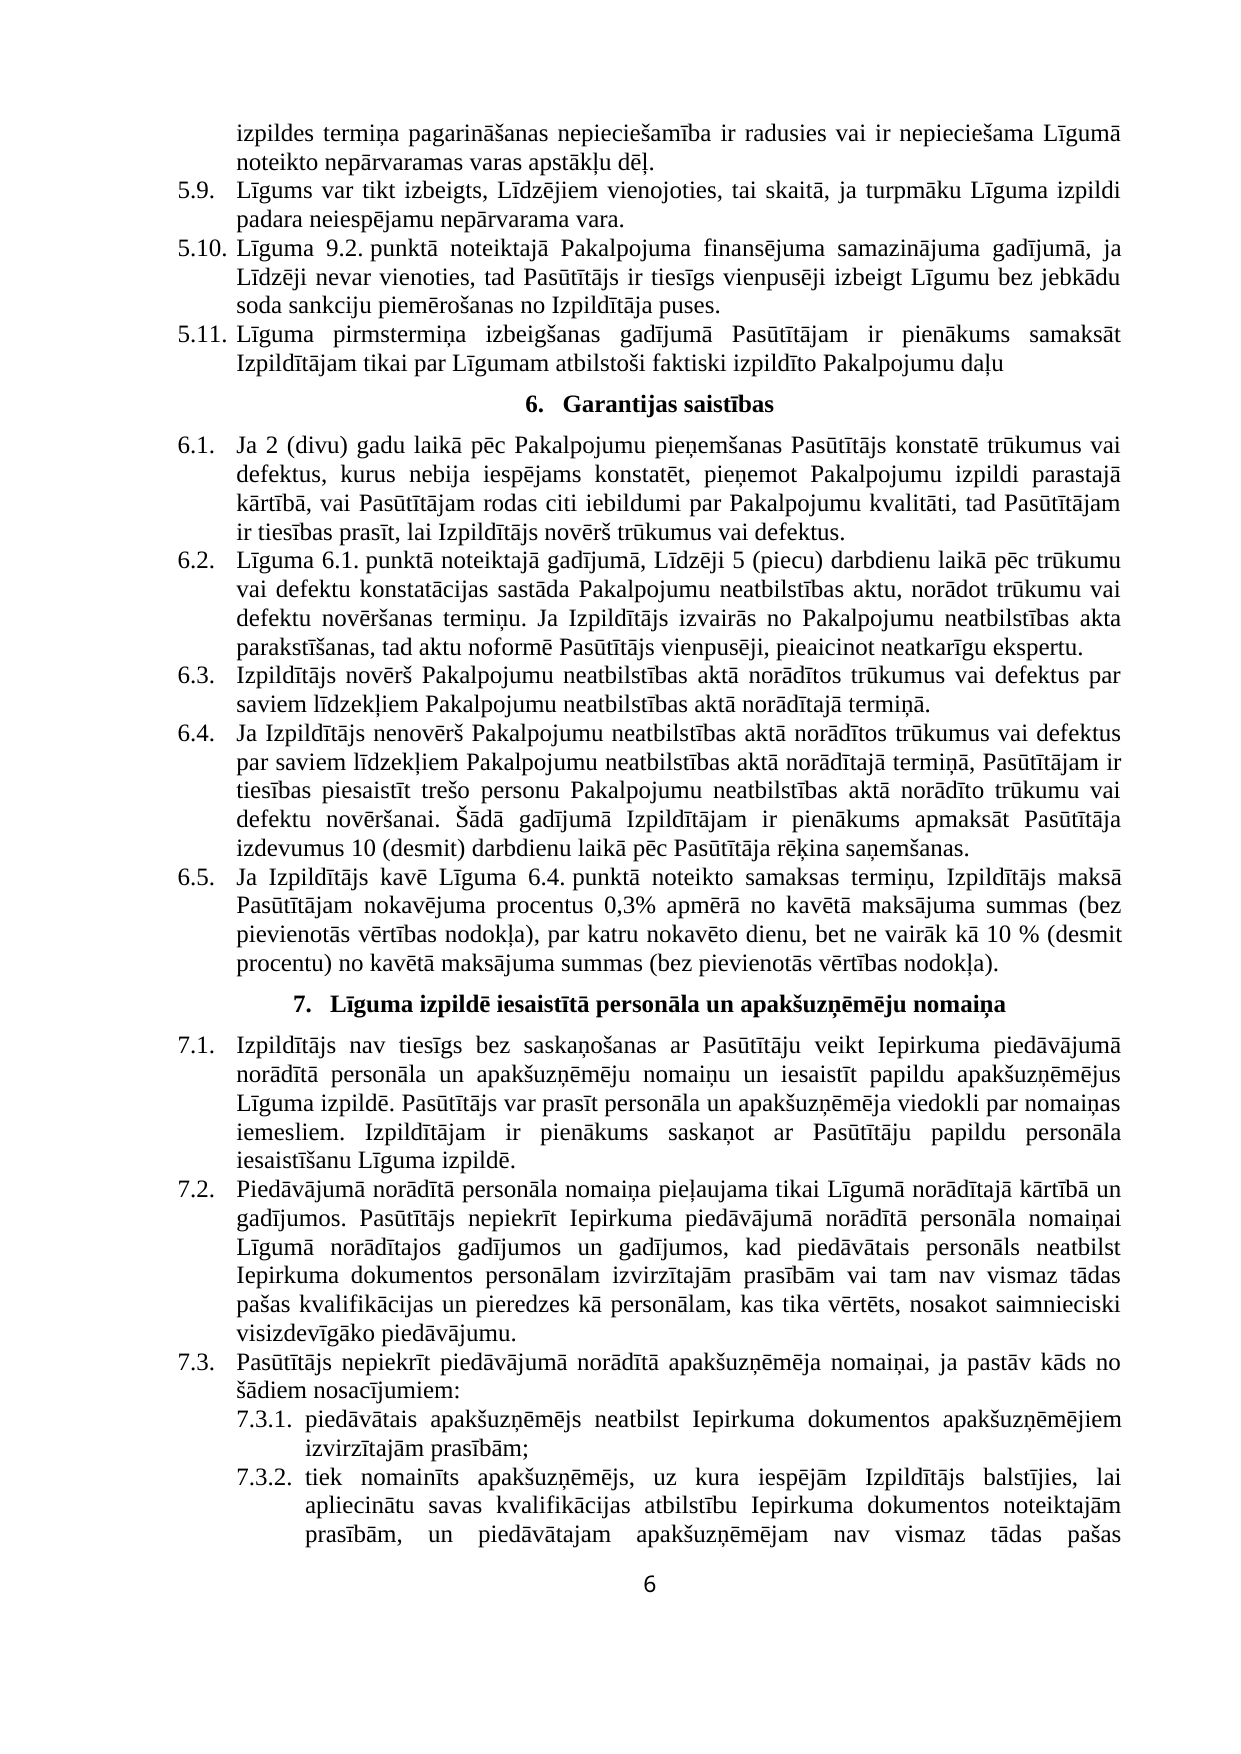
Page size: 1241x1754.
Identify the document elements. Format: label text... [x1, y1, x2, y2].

list piedāvātais apakšuzņēmējs neatbilst Iepirkuma dokumentos apakšuzņēmējiem izvirzītajām prasībām; [236, 1404, 1122, 1462]
list Ja 2 (divu) gadu laikā pēc Pakalpojumu pieņemšanas Pasūtītājs konstatē trūkumus vai defektus, kurus nebija iespējams konstatēt, pieņemot Pakalpojumu izpildi parastajā kārtībā, vai Pasūtītājam rodas citi iebildumi par Pakalpojumu kvalitāti, tad Pasūtītājam ir tiesības prasīt, lai Izpildītājs novērš trūkumus vai defektus. [177, 431, 1122, 546]
list Pasūtītājs nepiekrīt piedāvājumā norādītā apakšuzņēmēja nomaiņai, ja pastāv kāds no šādiem nosacījumiem: [177, 1347, 1122, 1404]
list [236, 1462, 1122, 1548]
list Līguma 9.2. punktā noteiktajā Pakalpojuma finansējuma samazinājuma gadījumā, ja Līdzēji nevar vienoties, tad Pasūtītājs ir tiesīgs vienpusēji izbeigt Līgumu bez jebkādu soda sankciju piemērošanas no Izpildītāja puses. [177, 233, 1122, 319]
list Izpildītājs nav tiesīgs bez saskaņošanas ar Pasūtītāju veikt Iepirkuma piedāvājumā norādītā personāla un apakšuzņēmēju nomaiņu un iesaistīt papildu apakšuzņēmējus Līguma izpildē. Pasūtītājs var prasīt personāla un apakšuzņēmēja viedokli par nomaiņas iemesliem. Izpildītājam ir pienākums saskaņot ar Pasūtītāju papildu personāla iesaistīšanu Līguma izpildē. [177, 1031, 1122, 1174]
list Līguma 6.1. punktā noteiktajā gadījumā, Līdzēji 5 (piecu) darbdienu laikā pēc trūkumu vai defektu konstatācijas sastāda Pakalpojumu neatbilstības aktu, norādot trūkumu vai defektu novēršanas termiņu. Ja Izpildītājs izvairās no Pakalpojumu neatbilstības akta parakstīšanas, tad aktu noformē Pasūtītājs vienpusēji, pieaicinot neatkarīgu ekspertu. [177, 546, 1122, 661]
list Ja Izpildītājs nenovērš Pakalpojumu neatbilstības aktā norādītos trūkumus vai defektus par saviem līdzekļiem Pakalpojumu neatbilstības aktā norādītajā termiņā, Pasūtītājam ir tiesības piesaistīt trešo personu Pakalpojumu neatbilstības aktā norādīto trūkumu vai defektu novēršanai. Šādā gadījumā Izpildītājam ir pienākums apmaksāt Pasūtītāja izdevumus 10 (desmit) darbdienu laikā pēc Pasūtītāja rēķina saņemšanas. [177, 718, 1122, 862]
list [177, 118, 1122, 176]
list Ja Izpildītājs kavē Līguma 6.4. punktā noteikto samaksas termiņu, Izpildītājs maksā Pasūtītājam nokavējuma procentus 0,3% apmērā no kavētā maksājuma summas (bez pievienotās vērtības nodokļa), par katru nokavēto dienu, bet ne vairāk kā 10 % (desmit procentu) no kavētā maksājuma summas (bez pievienotās vērtības nodokļa). [177, 862, 1122, 977]
list Izpildītājs novērš Pakalpojumu neatbilstības aktā norādītos trūkumus vai defektus par saviem līdzekļiem Pakalpojumu neatbilstības aktā norādītajā termiņā. [177, 661, 1122, 718]
list Piedāvājumā norādītā personāla nomaiņa pieļaujama tikai Līgumā norādītajā kārtībā un gadījumos. Pasūtītājs nepiekrīt Iepirkuma piedāvājumā norādītā personāla nomaiņai Līgumā norādītajos gadījumos un gadījumos, kad piedāvātais personāls neatbilst Iepirkuma dokumentos personālam izvirzītajām prasībām vai tam nav vismaz tādas pašas kvalifikācijas un pieredzes kā personālam, kas tika vērtēts, nosakot saimnieciski visizdevīgāko piedāvājumu. [177, 1174, 1122, 1347]
list Līgums var tikt izbeigts, Līdzējiem vienojoties, tai skaitā, ja turpmāku Līguma izpildi padara neiespējamu nepārvarama vara. [177, 176, 1122, 233]
list Līguma izpildē iesaistītā personāla un apakšuzņēmēju nomaiņa [177, 989, 1122, 1018]
list Līguma pirmstermiņa izbeigšanas gadījumā Pasūtītājam ir pienākums samaksāt Izpildītājam tikai par Līgumam atbilstoši faktiski izpildīto Pakalpojumu daļu [177, 319, 1122, 377]
list Garantijas saistības [177, 389, 1122, 418]
